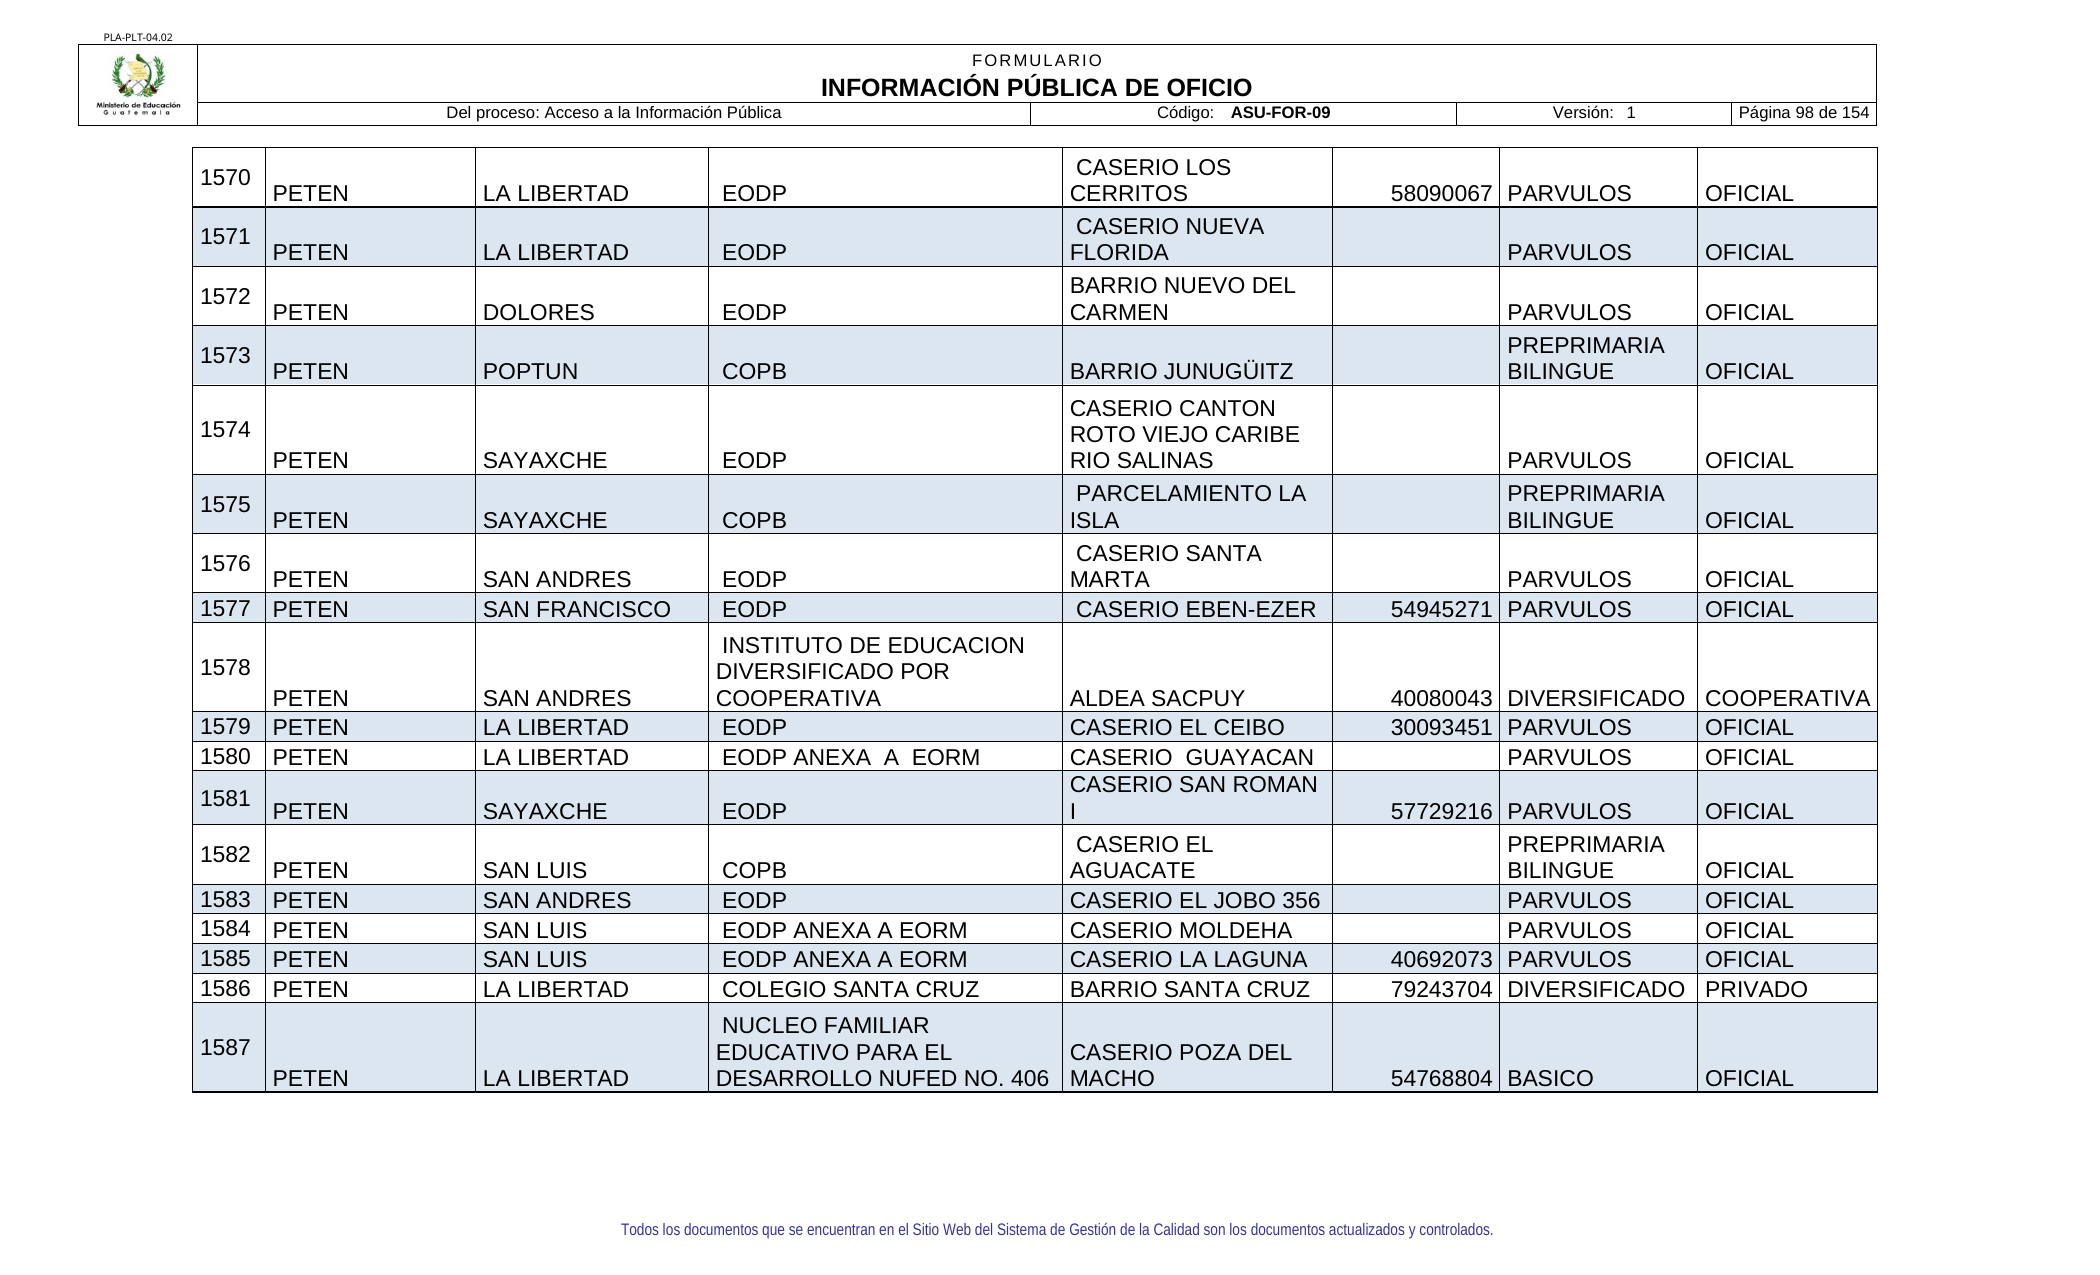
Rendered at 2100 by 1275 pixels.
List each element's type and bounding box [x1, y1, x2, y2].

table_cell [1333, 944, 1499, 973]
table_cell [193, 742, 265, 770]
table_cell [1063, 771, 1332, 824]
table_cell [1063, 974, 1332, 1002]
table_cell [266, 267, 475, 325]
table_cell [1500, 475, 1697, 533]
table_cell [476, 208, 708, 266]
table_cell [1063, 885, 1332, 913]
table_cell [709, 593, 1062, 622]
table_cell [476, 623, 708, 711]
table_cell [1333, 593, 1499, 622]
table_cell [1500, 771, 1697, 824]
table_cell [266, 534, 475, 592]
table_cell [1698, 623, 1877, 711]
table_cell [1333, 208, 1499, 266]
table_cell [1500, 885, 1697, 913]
picture [95, 51, 181, 117]
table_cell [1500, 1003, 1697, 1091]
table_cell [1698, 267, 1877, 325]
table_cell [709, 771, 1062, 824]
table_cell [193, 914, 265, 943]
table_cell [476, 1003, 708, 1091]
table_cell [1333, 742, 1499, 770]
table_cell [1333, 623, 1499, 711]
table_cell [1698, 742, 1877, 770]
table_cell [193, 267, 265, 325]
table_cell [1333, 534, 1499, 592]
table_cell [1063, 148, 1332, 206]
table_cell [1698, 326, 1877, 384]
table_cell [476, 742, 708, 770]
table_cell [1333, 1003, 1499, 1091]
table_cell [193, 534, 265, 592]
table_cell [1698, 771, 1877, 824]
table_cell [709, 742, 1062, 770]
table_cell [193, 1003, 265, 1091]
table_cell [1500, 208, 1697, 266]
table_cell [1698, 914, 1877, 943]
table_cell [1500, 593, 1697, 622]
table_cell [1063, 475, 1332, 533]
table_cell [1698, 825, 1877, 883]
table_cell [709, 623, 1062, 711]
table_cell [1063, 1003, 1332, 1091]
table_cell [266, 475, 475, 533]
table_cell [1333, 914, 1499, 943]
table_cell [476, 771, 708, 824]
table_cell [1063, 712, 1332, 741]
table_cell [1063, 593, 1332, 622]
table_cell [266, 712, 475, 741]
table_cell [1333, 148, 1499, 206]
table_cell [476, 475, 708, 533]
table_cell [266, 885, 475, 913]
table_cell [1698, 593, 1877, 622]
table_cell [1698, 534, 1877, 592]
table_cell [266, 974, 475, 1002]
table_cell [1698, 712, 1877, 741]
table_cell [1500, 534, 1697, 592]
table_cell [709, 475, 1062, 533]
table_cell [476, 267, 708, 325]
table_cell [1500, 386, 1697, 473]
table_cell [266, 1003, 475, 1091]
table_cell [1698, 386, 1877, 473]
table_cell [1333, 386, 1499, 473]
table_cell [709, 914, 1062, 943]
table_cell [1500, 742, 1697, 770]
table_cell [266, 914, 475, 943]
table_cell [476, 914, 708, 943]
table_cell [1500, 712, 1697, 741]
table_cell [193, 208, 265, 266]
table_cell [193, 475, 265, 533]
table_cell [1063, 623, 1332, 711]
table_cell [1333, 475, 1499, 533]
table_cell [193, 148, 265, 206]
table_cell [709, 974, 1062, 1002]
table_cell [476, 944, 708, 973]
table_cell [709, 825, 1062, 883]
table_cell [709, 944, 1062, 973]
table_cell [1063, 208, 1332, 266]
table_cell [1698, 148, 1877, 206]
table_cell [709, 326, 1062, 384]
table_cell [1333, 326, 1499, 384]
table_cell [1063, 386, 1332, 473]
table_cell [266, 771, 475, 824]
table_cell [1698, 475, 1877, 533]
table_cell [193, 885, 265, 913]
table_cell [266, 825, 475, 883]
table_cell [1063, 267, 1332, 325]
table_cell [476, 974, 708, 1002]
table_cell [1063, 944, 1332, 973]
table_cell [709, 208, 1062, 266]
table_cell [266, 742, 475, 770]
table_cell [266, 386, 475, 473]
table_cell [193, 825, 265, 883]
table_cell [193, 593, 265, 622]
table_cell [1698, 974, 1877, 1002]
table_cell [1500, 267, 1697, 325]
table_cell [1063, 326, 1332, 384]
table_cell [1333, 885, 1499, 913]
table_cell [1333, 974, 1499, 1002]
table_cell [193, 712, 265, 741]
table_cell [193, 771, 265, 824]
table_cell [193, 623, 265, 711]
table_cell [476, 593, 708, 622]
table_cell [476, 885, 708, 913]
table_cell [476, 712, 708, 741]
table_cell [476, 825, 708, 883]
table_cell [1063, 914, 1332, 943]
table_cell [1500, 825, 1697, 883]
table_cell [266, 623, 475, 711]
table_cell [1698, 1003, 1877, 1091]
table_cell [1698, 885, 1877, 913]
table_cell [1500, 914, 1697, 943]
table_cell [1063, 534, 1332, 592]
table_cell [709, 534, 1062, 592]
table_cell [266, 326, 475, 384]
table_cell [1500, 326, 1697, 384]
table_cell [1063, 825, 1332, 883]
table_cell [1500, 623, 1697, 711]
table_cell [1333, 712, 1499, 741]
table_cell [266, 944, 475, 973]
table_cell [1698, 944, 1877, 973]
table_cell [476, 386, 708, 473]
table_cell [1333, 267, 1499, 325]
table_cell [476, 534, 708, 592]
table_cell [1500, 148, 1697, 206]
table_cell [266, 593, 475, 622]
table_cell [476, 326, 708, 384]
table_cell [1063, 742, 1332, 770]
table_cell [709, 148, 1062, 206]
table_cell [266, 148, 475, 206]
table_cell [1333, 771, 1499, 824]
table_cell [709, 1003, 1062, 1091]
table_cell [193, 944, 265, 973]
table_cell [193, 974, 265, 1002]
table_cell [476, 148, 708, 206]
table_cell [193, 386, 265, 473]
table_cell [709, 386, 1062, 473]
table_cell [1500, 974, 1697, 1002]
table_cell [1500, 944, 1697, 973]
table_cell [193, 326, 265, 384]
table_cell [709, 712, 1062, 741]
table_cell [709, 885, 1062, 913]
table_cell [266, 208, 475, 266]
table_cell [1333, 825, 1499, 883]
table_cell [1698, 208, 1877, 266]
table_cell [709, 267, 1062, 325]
